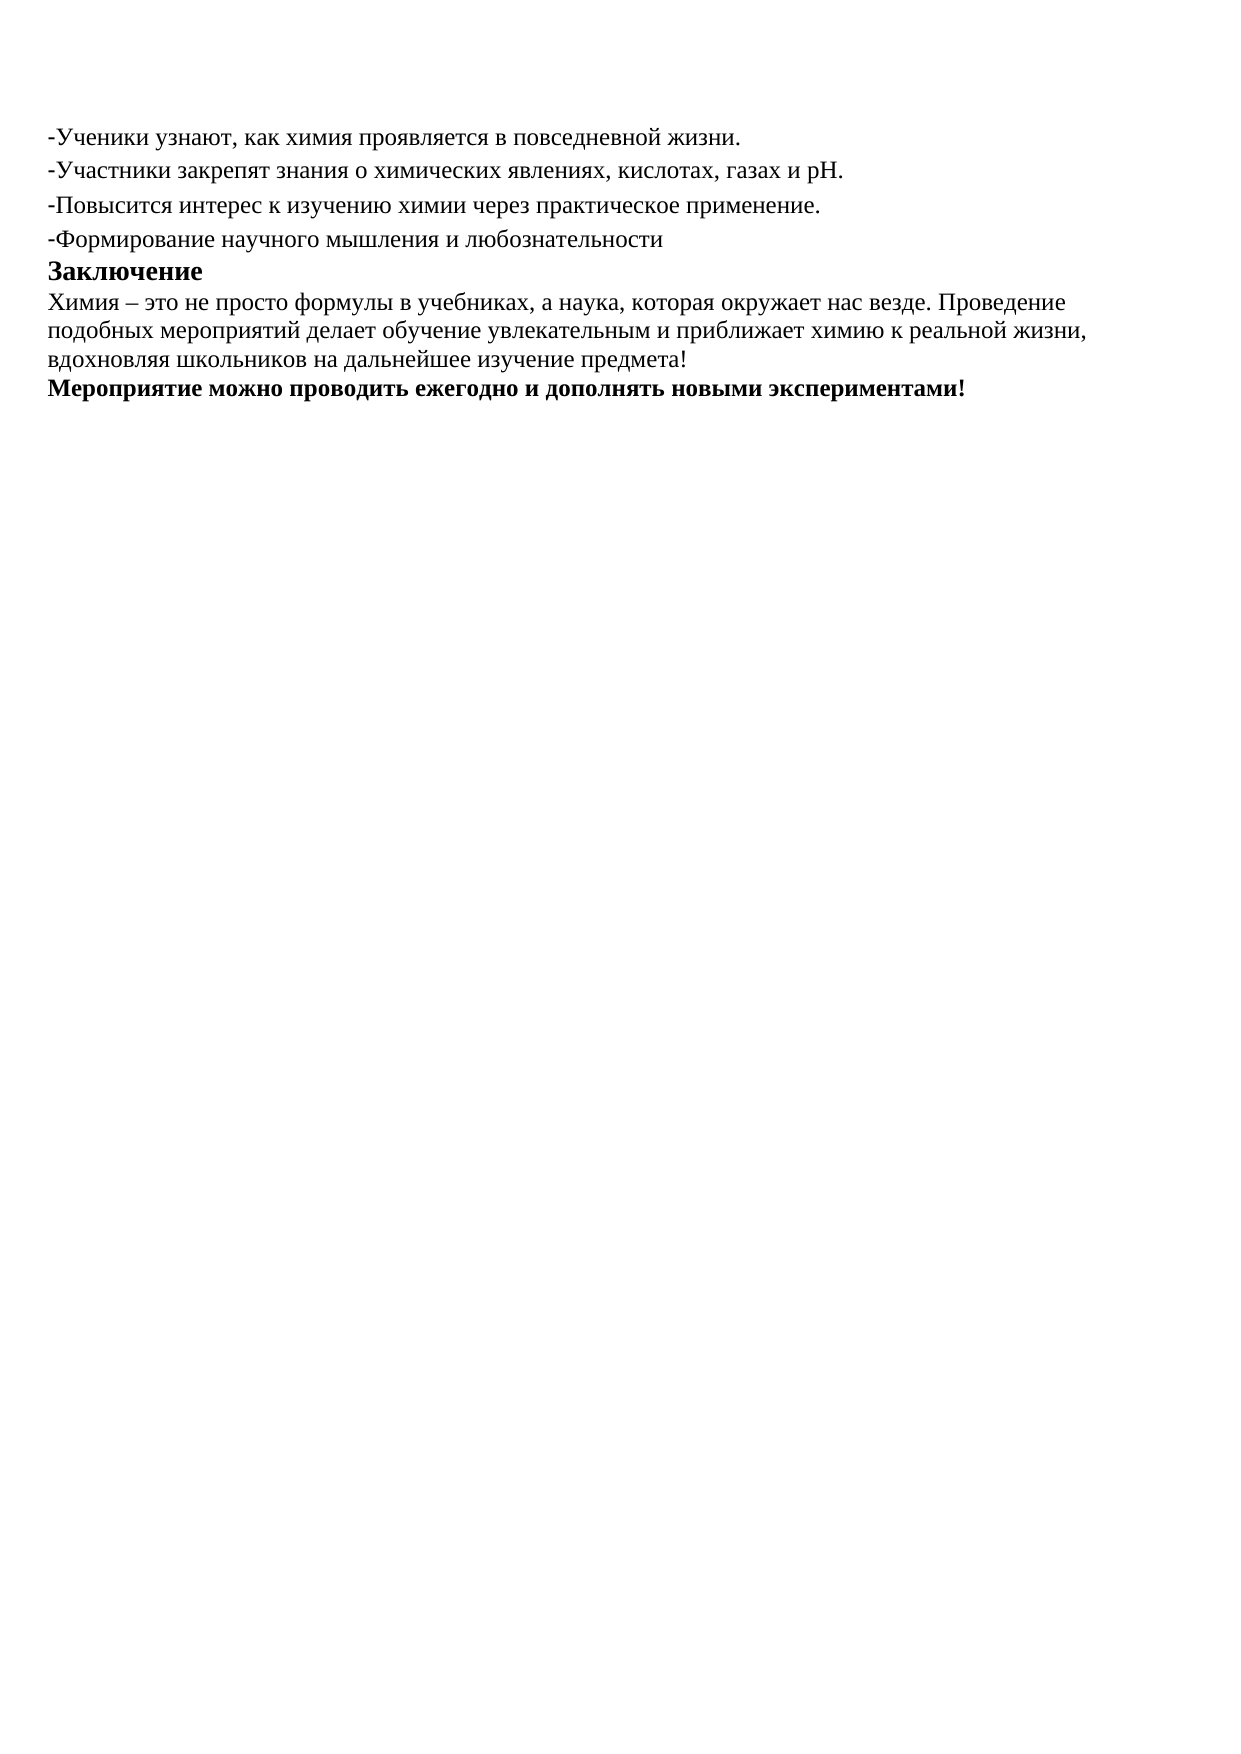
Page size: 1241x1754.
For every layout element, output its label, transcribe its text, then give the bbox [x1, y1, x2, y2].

text -Ученики узнают, как химия проявляется в повседневной жизни. -Участники закрепят знания о химических явлениях, кислотах, газах и pH. -Повысится интерес к изучению химии через практическое применение. -Формирование научного мышления и любознательности [47, 118, 1152, 254]
text Заключение [47, 254, 1152, 287]
text Химия – это не просто формулы в учебниках, а наука, которая окружает нас везде. Проведение подобных мероприятий делает обучение увлекательным и приближает химию к реальной жизни, вдохновляя школьников на дальнейшее изучение предмета! [47, 287, 1152, 373]
text Мероприятие можно проводить ежегодно и дополнять новыми экспериментами! [47, 373, 1152, 402]
